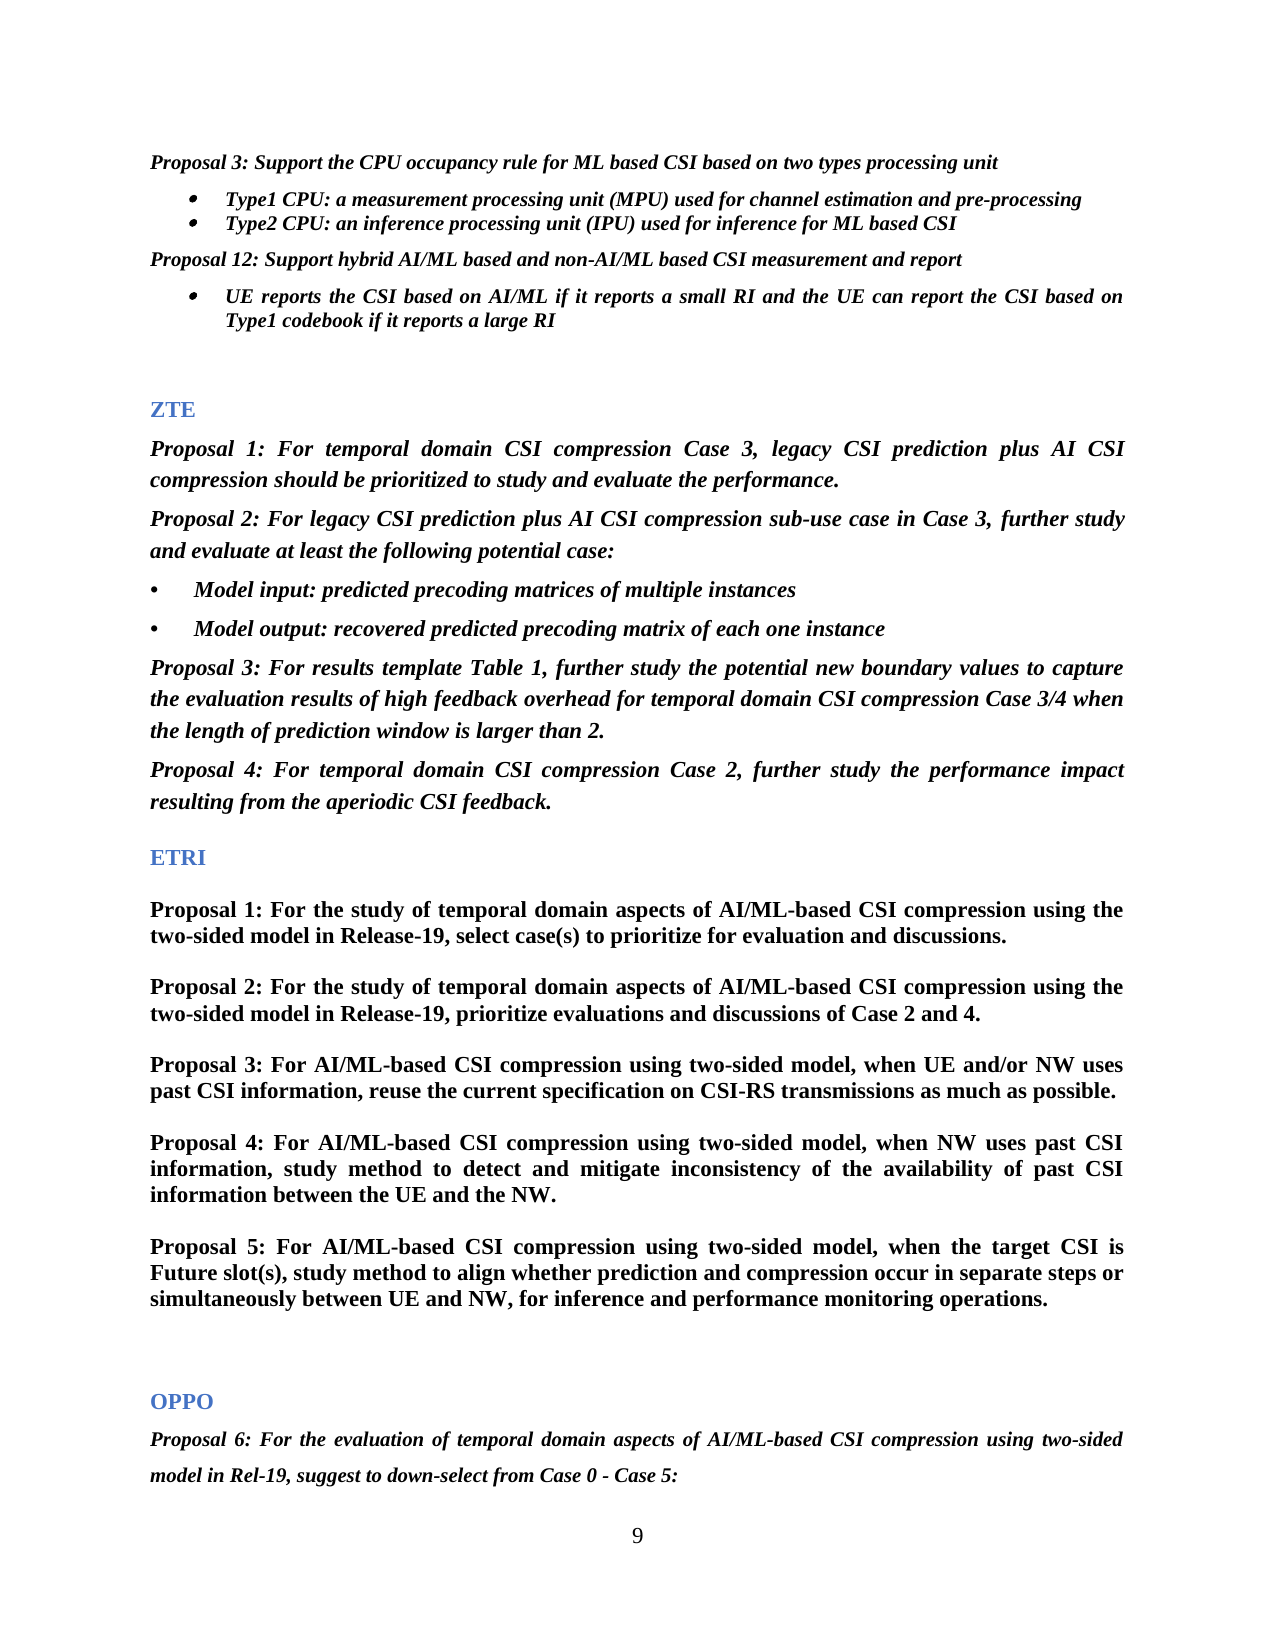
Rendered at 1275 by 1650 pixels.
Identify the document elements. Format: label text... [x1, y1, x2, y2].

text Proposal 3: Support the CPU occupancy rule for ML based CSI based on two types processing unit [150, 150, 1125, 174]
list Model input: predicted precoding matrices of multiple instances [150, 576, 1125, 602]
list Model output: recovered predicted precoding matrix of each one instance [150, 615, 1125, 641]
text Proposal 3: For AI/ML-based CSI compression using two-sided model, when UE and/or NW uses past CSI information, reuse the current specification on CSI-RS transmissions as much as possible. [150, 1051, 1125, 1104]
text OPPO [150, 1388, 1125, 1414]
list Type1 CPU: a measurement processing unit (MPU) used for channel estimation and pre-processing [187, 187, 1125, 211]
text Proposal 1: For temporal domain CSI compression Case 3, legacy CSI prediction plus AI CSI compression should be prioritized to study and evaluate the performance. [150, 434, 1125, 492]
list UE reports the CSI based on AI/ML if it reports a small RI and the UE can report the CSI based on Type1 codebook if it reports a large RI [187, 284, 1125, 332]
text Proposal 5: For AI/ML-based CSI compression using two-sided model, when the target CSI is Future slot(s), study method to align whether prediction and compression occur in separate steps or simultaneously between UE and NW, for inference and performance monitoring operations. [150, 1233, 1125, 1312]
text Proposal 12: Support hybrid AI/ML based and non-AI/ML based CSI measurement and report [150, 247, 1125, 271]
text Proposal 4: For AI/ML-based CSI compression using two-sided model, when NW uses past CSI information, study method to detect and mitigate inconsistency of the availability of past CSI information between the UE and the NW. [150, 1129, 1125, 1208]
text Proposal 2: For the study of temporal domain aspects of AI/ML-based CSI compression using the two-sided model in Release-19, prioritize evaluations and discussions of Case 2 and 4. [150, 973, 1125, 1026]
list Type2 CPU: an inference processing unit (IPU) used for inference for ML based CSI [187, 211, 1125, 235]
text ETRI [150, 844, 1125, 871]
text Proposal 1: For the study of temporal domain aspects of AI/ML-based CSI compression using the two-sided model in Release-19, select case(s) to prioritize for evaluation and discussions. [150, 896, 1125, 948]
text Proposal 2: For legacy CSI prediction plus AI CSI compression sub-use case in Case 3, further study and evaluate at least the following potential case: [150, 505, 1125, 563]
text ZTE [150, 396, 1125, 422]
text Proposal 3: For results template Table 1, further study the potential new boundary values to capture the evaluation results of high feedback overhead for temporal domain CSI compression Case 3/4 when the length of prediction window is larger than 2. [150, 654, 1125, 743]
text Proposal 4: For temporal domain CSI compression Case 2, further study the performance impact resulting from the aperiodic CSI feedback. [150, 756, 1125, 814]
